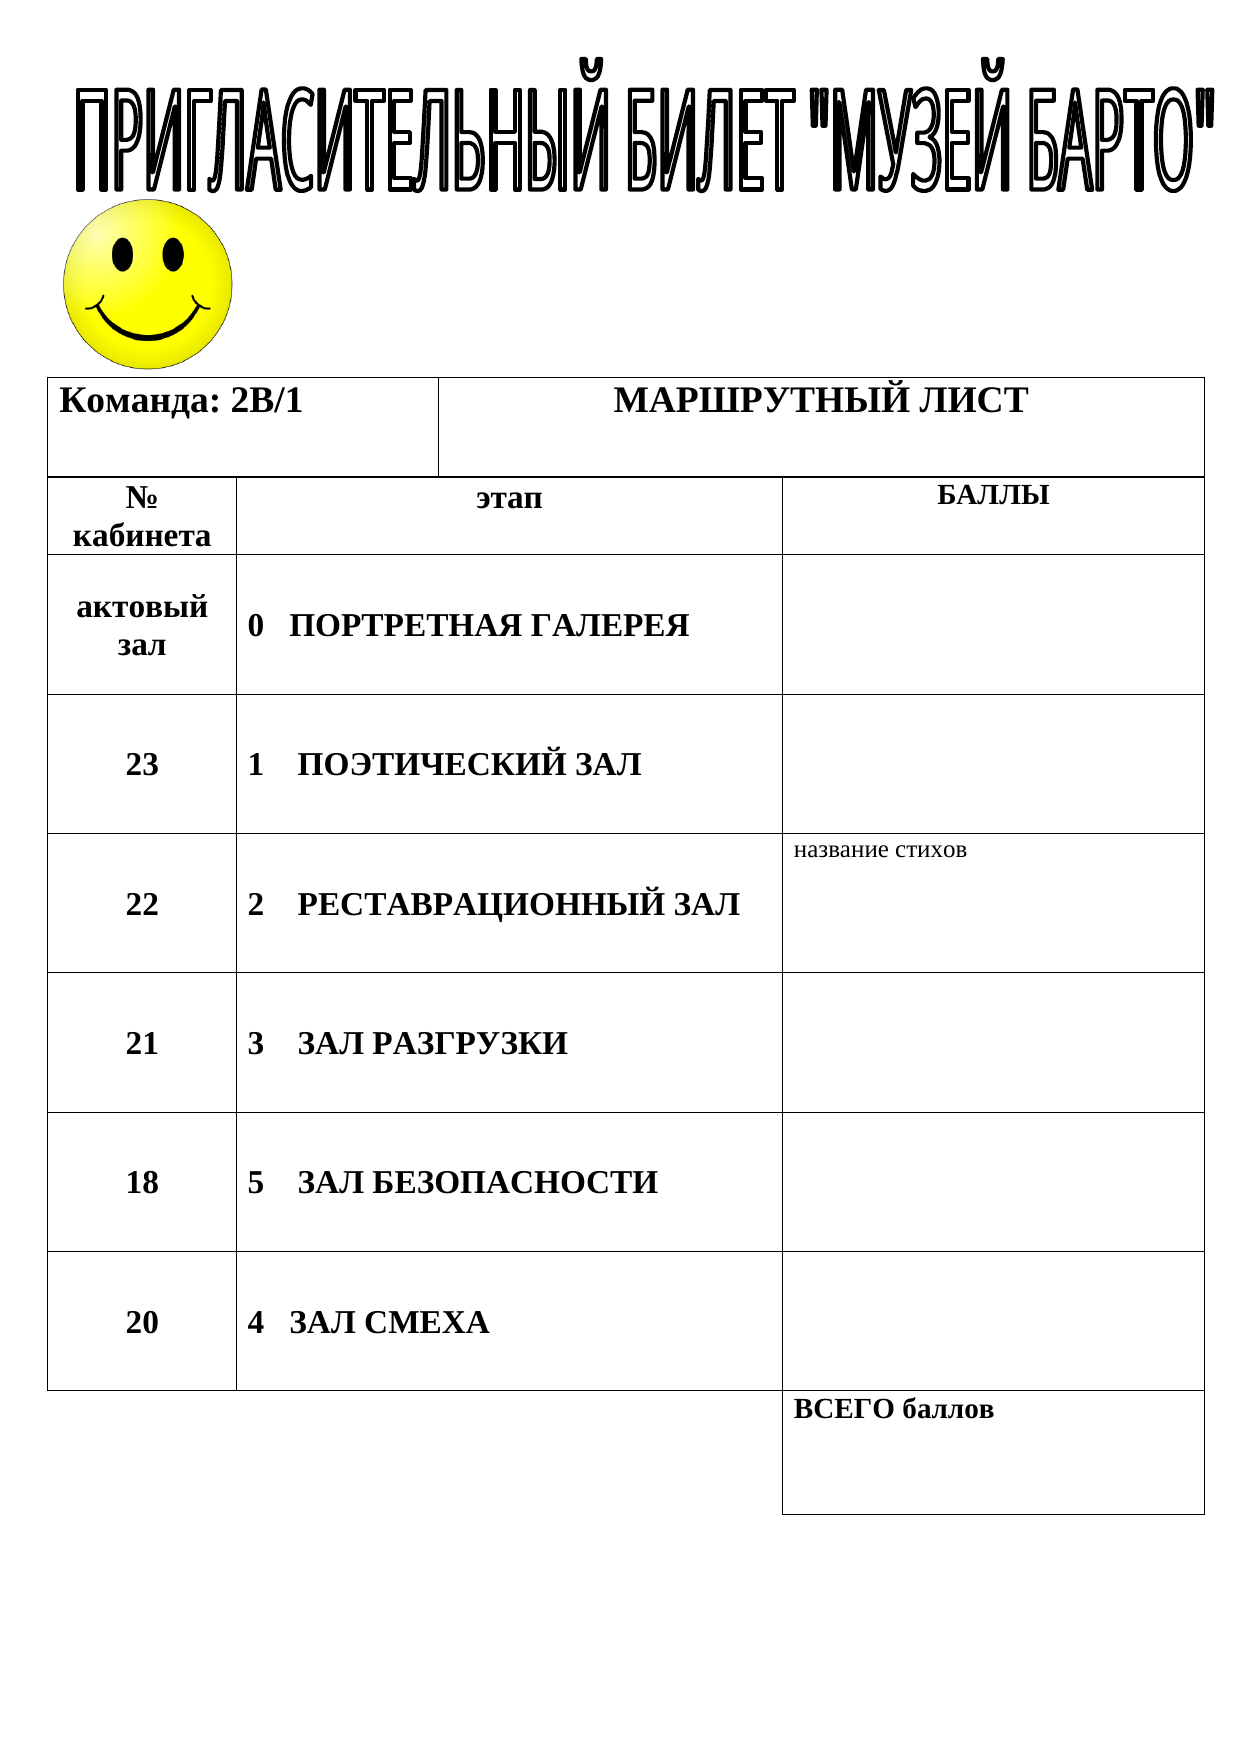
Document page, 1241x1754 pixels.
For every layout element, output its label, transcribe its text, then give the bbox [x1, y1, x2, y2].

table_cell этап [237, 478, 782, 554]
table_cell 23 [48, 695, 236, 833]
table_cell название стихов [783, 834, 1204, 972]
table_cell 0 ПОРТРЕТНАЯ ГАЛЕРЕЯ [237, 555, 782, 693]
table_cell 1 ПОЭТИЧЕСКИЙ ЗАЛ [237, 695, 782, 833]
table_cell [783, 1113, 1204, 1251]
table_cell [783, 1252, 1204, 1390]
table_header МАРШРУТНЫЙ ЛИСТ [439, 378, 1204, 476]
table_header Команда: 2В/1 [48, 378, 438, 476]
table_cell 21 [48, 973, 236, 1112]
table_cell актовый зал [48, 555, 236, 693]
table_cell 3 ЗАЛ РАЗГРУЗКИ [237, 973, 782, 1112]
table_cell [783, 555, 1204, 693]
table_cell ВСЕГО баллов [783, 1391, 1204, 1514]
picture [59, 195, 236, 373]
table_cell 18 [48, 1113, 236, 1251]
table_cell № кабинета [48, 478, 236, 554]
table_cell 20 [48, 1252, 236, 1390]
table_cell [783, 695, 1204, 833]
table_cell БАЛЛЫ [783, 478, 1204, 554]
table_cell [783, 973, 1204, 1112]
table_cell 4 ЗАЛ СМЕХА [237, 1252, 782, 1390]
table_cell 22 [48, 834, 236, 972]
table_cell 2 РЕСТАВРАЦИОННЫЙ ЗАЛ [237, 834, 782, 972]
table_cell 5 ЗАЛ БЕЗОПАСНОСТИ [237, 1113, 782, 1251]
